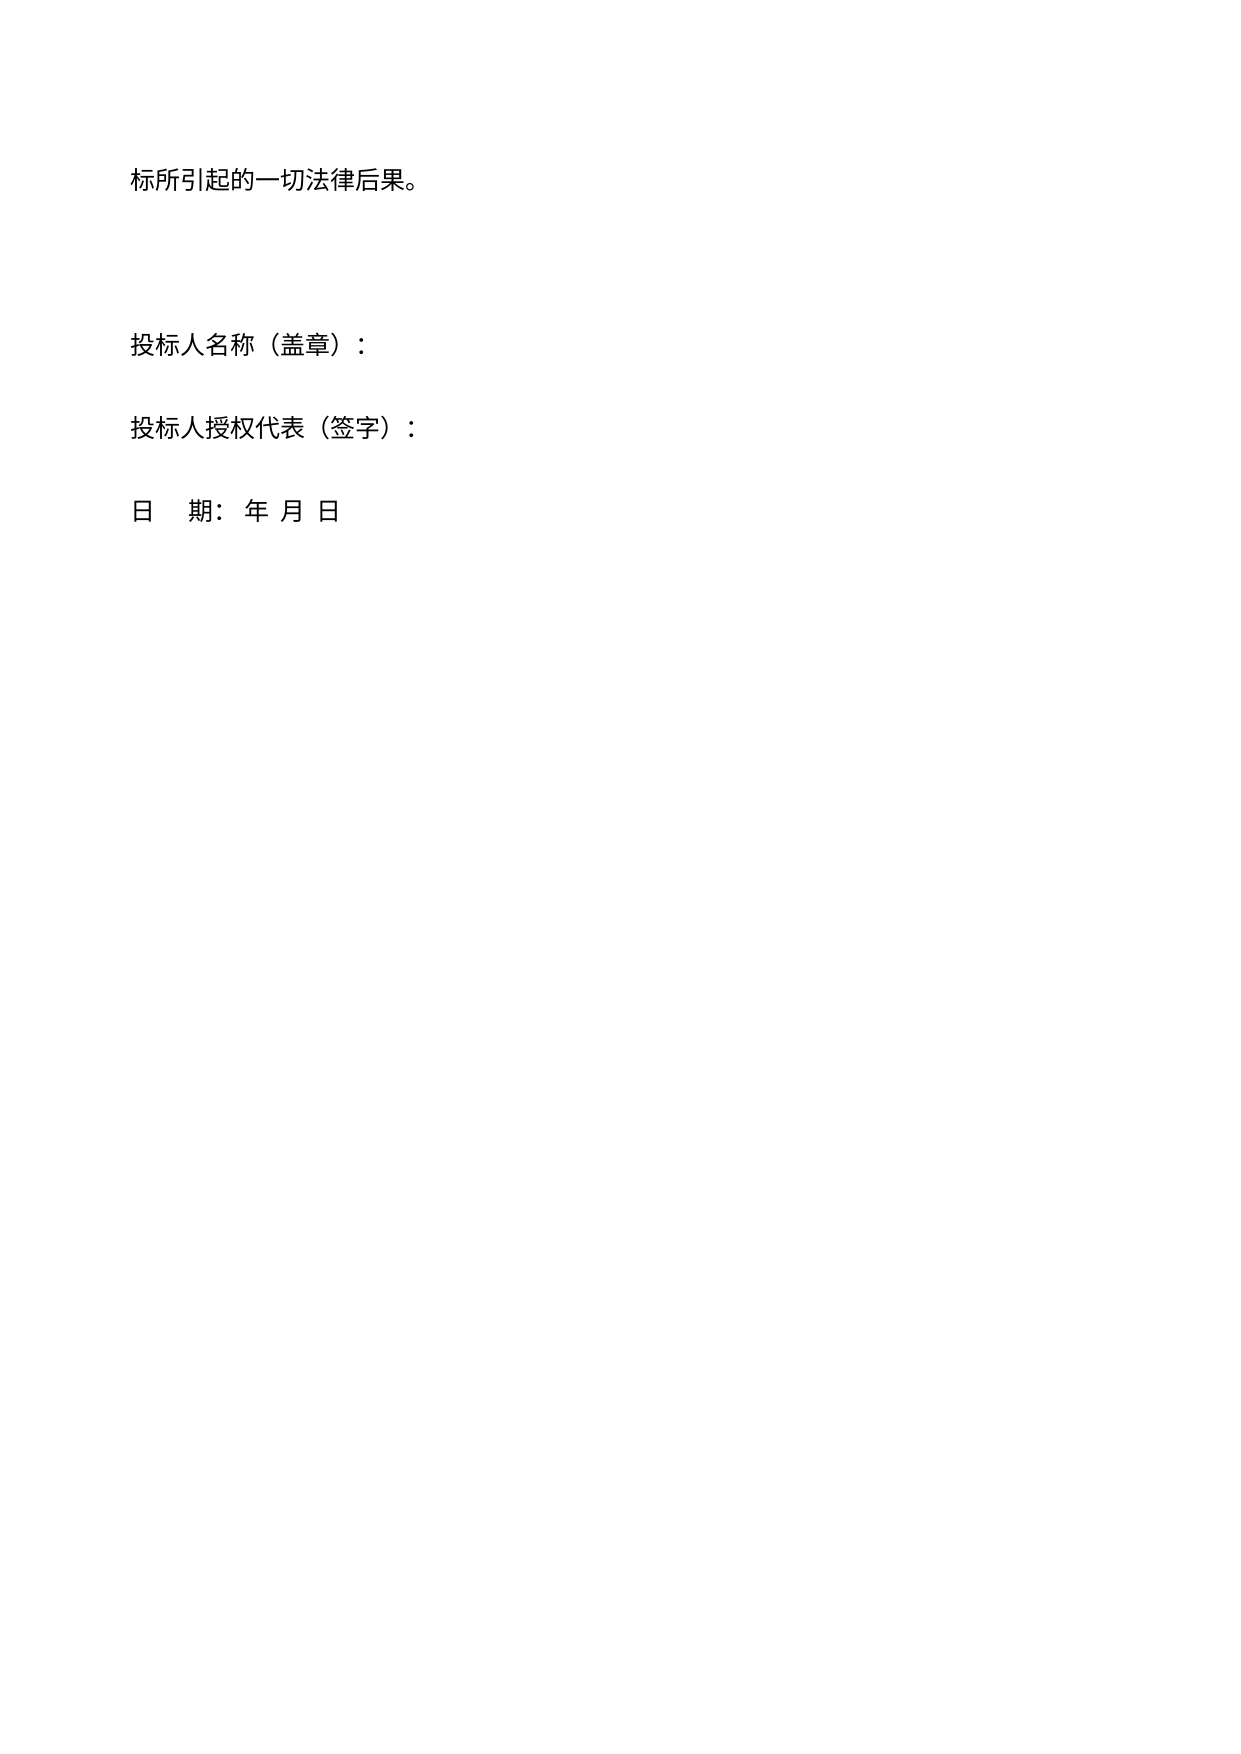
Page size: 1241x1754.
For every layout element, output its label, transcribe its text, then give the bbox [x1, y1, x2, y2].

text 投标人授权代表（签字）： [130, 394, 1110, 459]
text 日 期： 年 月 日 [130, 477, 1110, 542]
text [130, 146, 1110, 211]
text 投标人名称（盖章）： [130, 311, 1110, 376]
